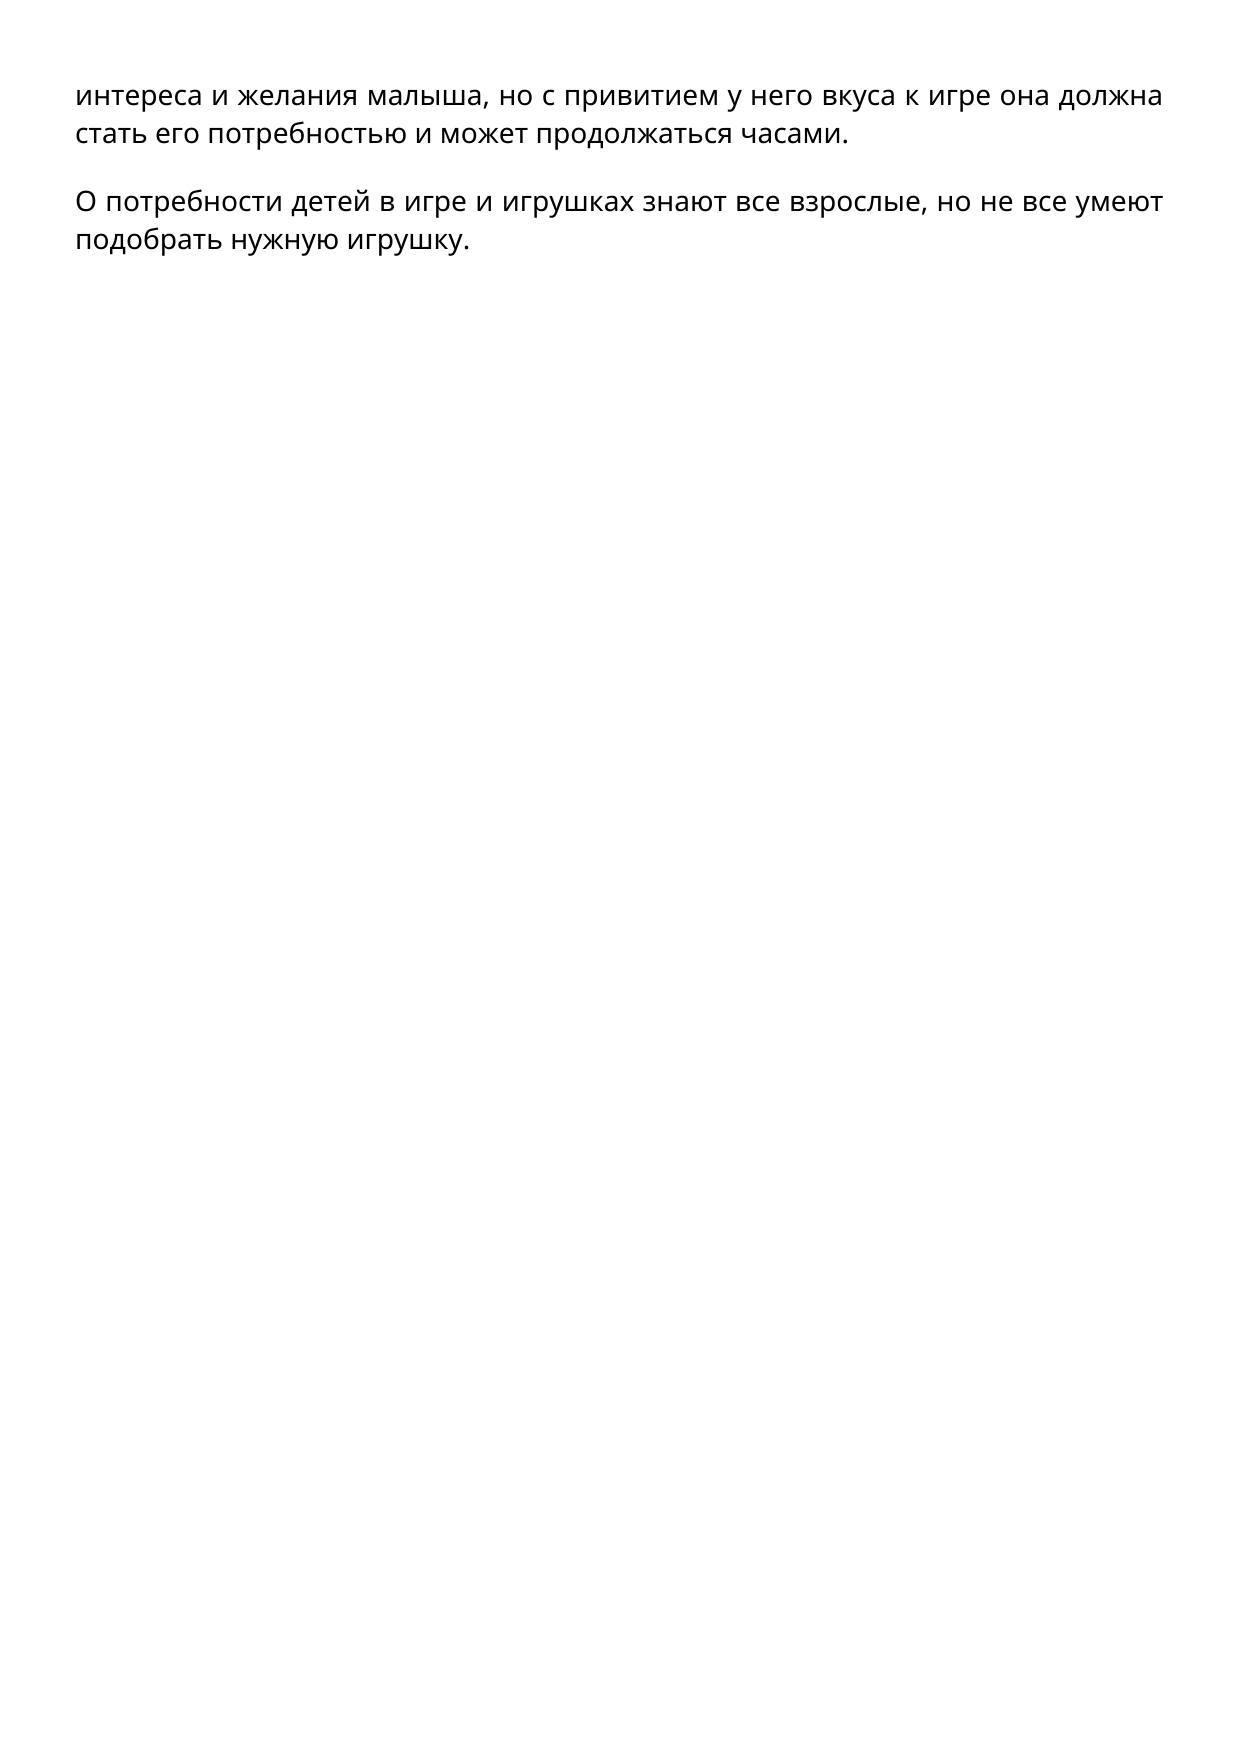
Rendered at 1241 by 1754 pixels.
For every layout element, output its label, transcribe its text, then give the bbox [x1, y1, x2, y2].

text О потребности детей в игре и игрушках знают все взрослые, но не все умеют подобрать нужную игрушку. [75, 181, 1165, 257]
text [75, 75, 1165, 152]
